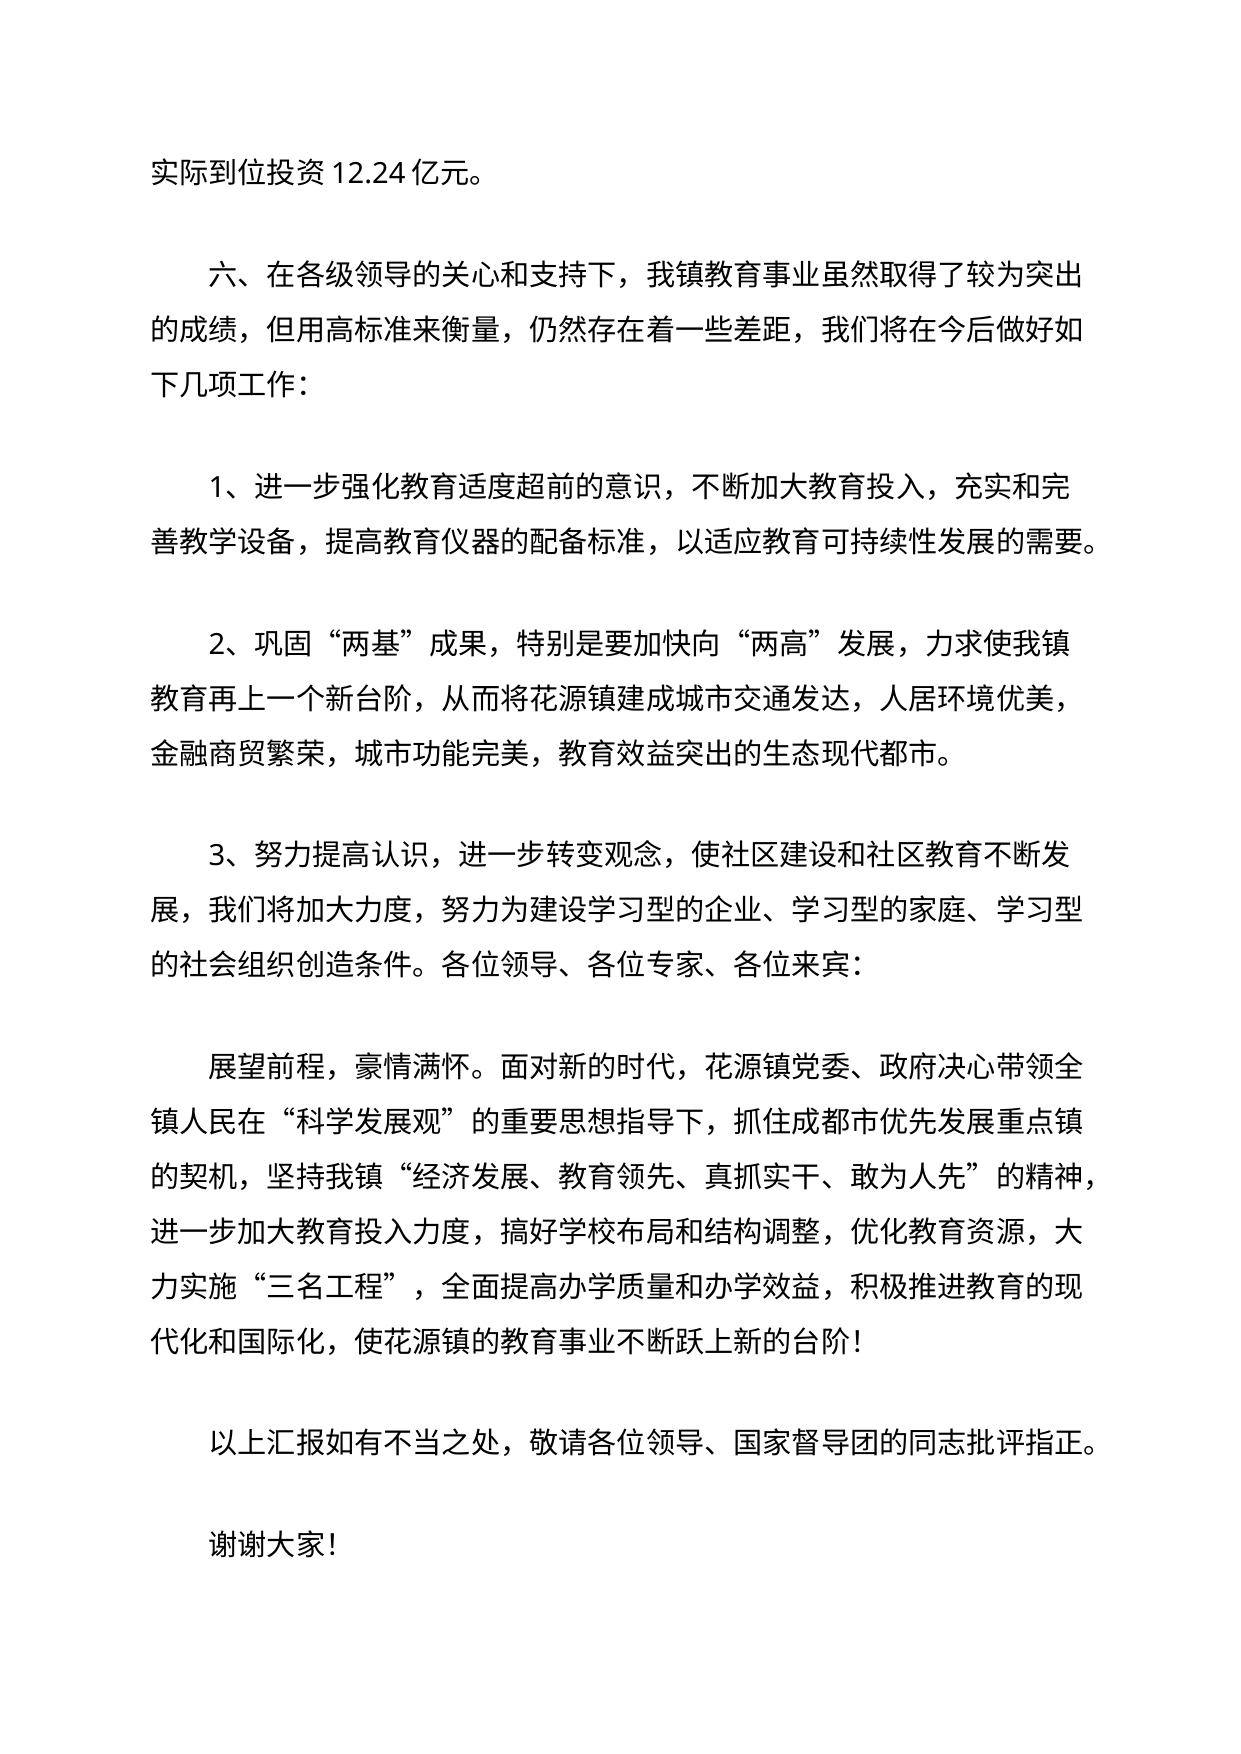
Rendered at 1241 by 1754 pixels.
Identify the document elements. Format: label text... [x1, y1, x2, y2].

text 六、在各级领导的关心和支持下，我镇教育事业虽然取得了较为突出的成绩，但用高标准来衡量，仍然存在着一些差距，我们将在今后做好如下几项工作： [150, 252, 1090, 404]
text 谢谢大家！ [150, 1522, 1090, 1564]
text 2、巩固“两基”成果，特别是要加快向“两高”发展，力求使我镇教育再上一个新台阶，从而将花源镇建成城市交通发达，人居环境优美，金融商贸繁荣，城市功能完美，教育效益突出的生态现代都市。 [150, 620, 1090, 772]
text 展望前程，豪情满怀。面对新的时代，花源镇党委、政府决心带领全镇人民在“科学发展观”的重要思想指导下，抓住成都市优先发展重点镇的契机，坚持我镇“经济发展、教育领先、真抓实干、敢为人先”的精神，进一步加大教育投入力度，搞好学校布局和结构调整，优化教育资源，大力实施“三名工程”，全面提高办学质量和办学效益，积极推进教育的现代化和国际化，使花源镇的教育事业不断跃上新的台阶！ [150, 1044, 1090, 1360]
text 3、努力提高认识，进一步转变观念，使社区建设和社区教育不断发展，我们将加大力度，努力为建设学习型的企业、学习型的家庭、学习型的社会组织创造条件。各位领导、各位专家、各位来宾： [150, 832, 1090, 984]
text 1、进一步强化教育适度超前的意识，不断加大教育投入，充实和完善教学设备，提高教育仪器的配备标准，以适应教育可持续性发展的需要。 [150, 463, 1090, 561]
text 以上汇报如有不当之处，敬请各位领导、国家督导团的同志批评指正。 [150, 1420, 1090, 1462]
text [150, 150, 1090, 192]
